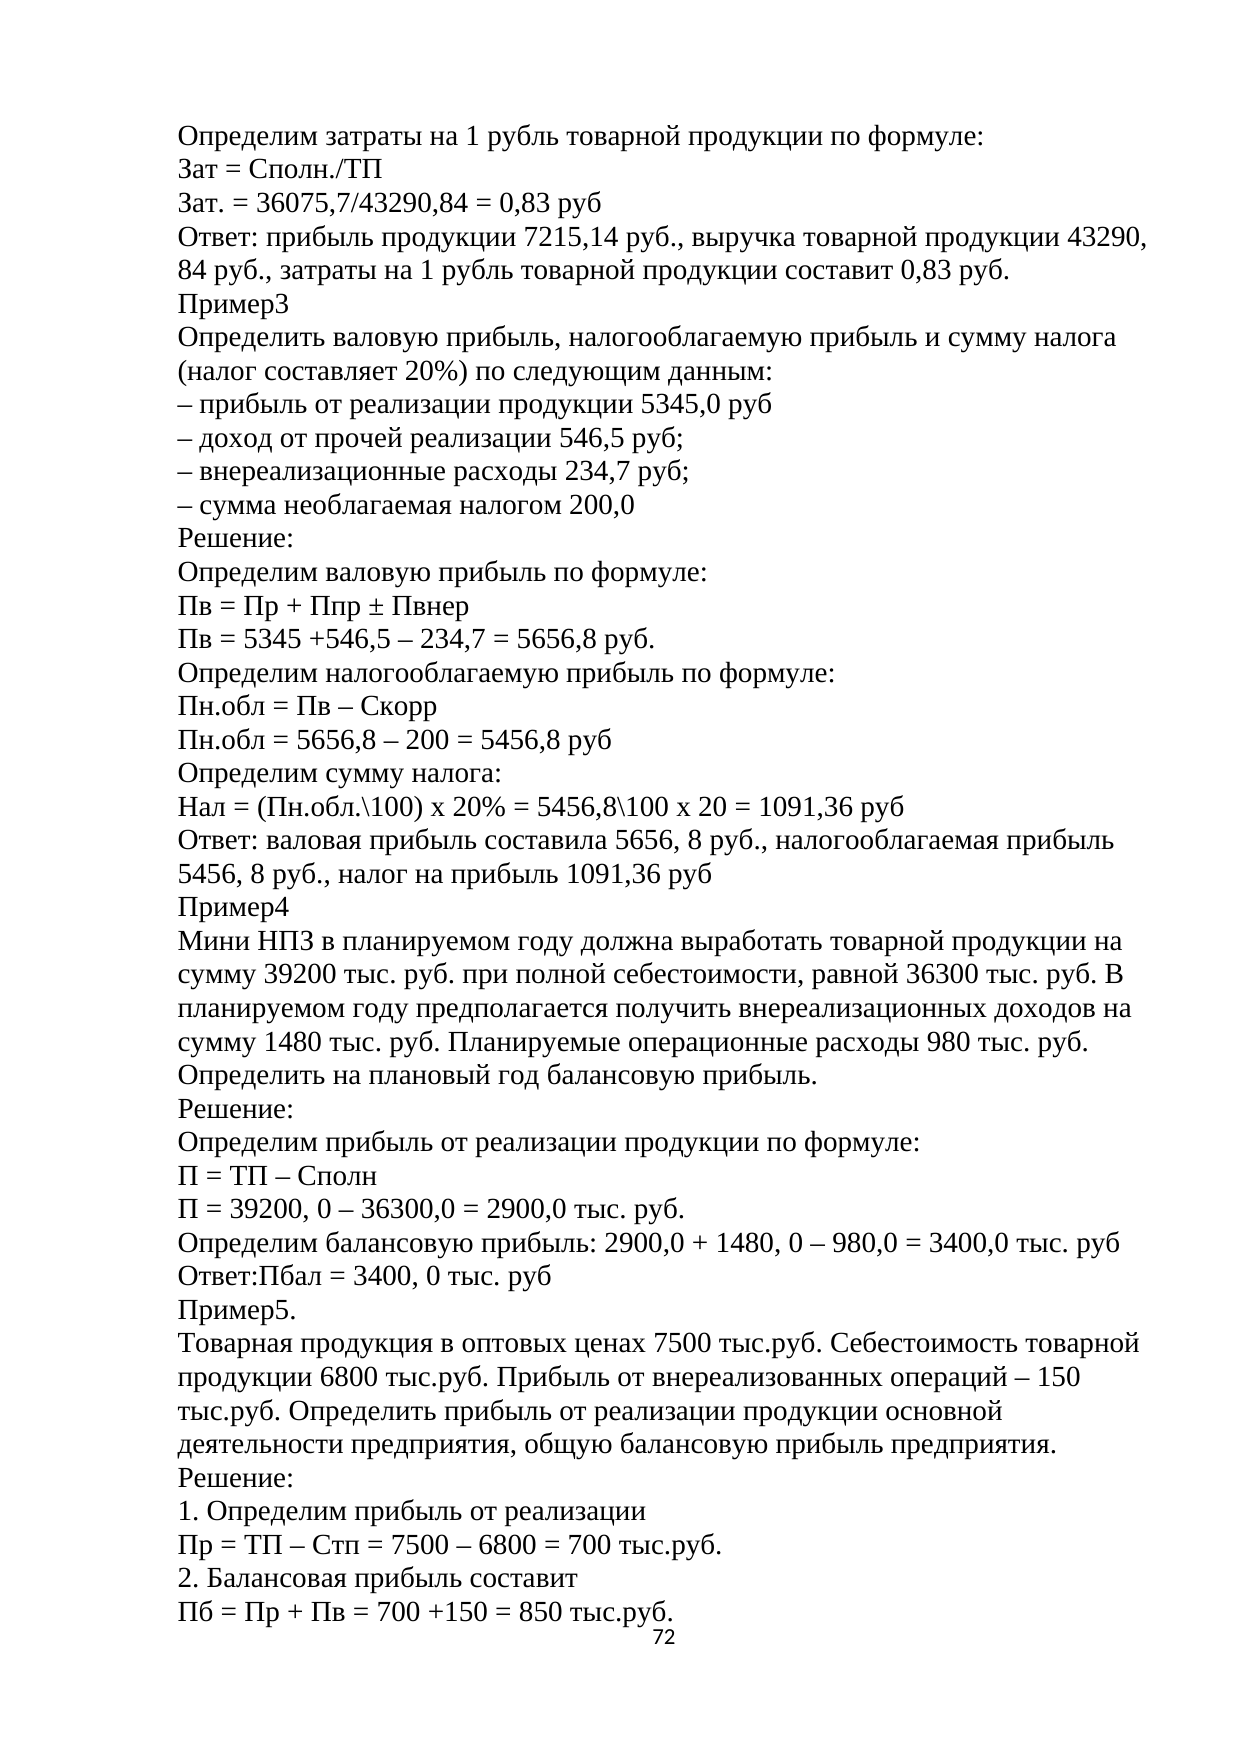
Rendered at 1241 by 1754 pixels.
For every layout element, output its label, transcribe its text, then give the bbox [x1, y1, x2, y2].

text Решение: [177, 521, 1152, 554]
text – прибыль от реализации продукции 5345,0 руб [177, 386, 1152, 420]
text П = ТП – Сполн [177, 1158, 1152, 1191]
text Определим валовую прибыль по формуле: [177, 554, 1152, 588]
text Ответ: прибыль продукции 7215,14 руб., выручка товарной продукции 43290, 84 руб., затраты на 1 рубль товарной продукции составит 0,83 руб. [177, 219, 1152, 286]
text П = 39200, 0 – 36300,0 = 2900,0 тыс. руб. [177, 1191, 1152, 1225]
text Пн.обл = Пв – Скорр [177, 688, 1152, 722]
text 1. Определим прибыль от реализации [177, 1493, 1152, 1527]
text Товарная продукция в оптовых ценах 7500 тыс.руб. Себестоимость товарной продукции 6800 тыс.руб. Прибыль от внереализованных операций – 150 тыс.руб. Определить прибыль от реализации продукции основной деятельности предприятия, общую балансовую прибыль предприятия. [177, 1326, 1152, 1460]
text Определим затраты на 1 рубль товарной продукции по формуле: [177, 118, 1152, 152]
text Определим налогооблагаемую прибыль по формуле: [177, 655, 1152, 688]
text Пб = Пр + Пв = 700 +150 = 850 тыс.руб. [177, 1594, 1152, 1627]
text Пример3 [177, 286, 1152, 319]
text Зат = Сполн./ТП [177, 152, 1152, 185]
text Пв = 5345 +546,5 – 234,7 = 5656,8 руб. [177, 621, 1152, 655]
text Нал = (Пн.обл.\100) х 20% = 5456,8\100 х 20 = 1091,36 руб [177, 789, 1152, 822]
text – внереализационные расходы 234,7 руб; [177, 453, 1152, 487]
text Зат. = 36075,7/43290,84 = 0,83 руб [177, 185, 1152, 219]
text Ответ:Пбал = 3400, 0 тыс. руб [177, 1258, 1152, 1292]
text Определить валовую прибыль, налогооблагаемую прибыль и сумму налога (налог составляет 20%) по следующим данным: [177, 319, 1152, 386]
text Решение: [177, 1091, 1152, 1124]
text Пример5. [177, 1292, 1152, 1326]
text Пв = Пр + Ппр ± Пвнер [177, 588, 1152, 621]
text – сумма необлагаемая налогом 200,0 [177, 487, 1152, 521]
text Ответ: валовая прибыль составила 5656, 8 руб., налогооблагаемая прибыль 5456, 8 руб., налог на прибыль 1091,36 руб [177, 822, 1152, 889]
text Определим балансовую прибыль: 2900,0 + 1480, 0 – 980,0 = 3400,0 тыс. руб [177, 1225, 1152, 1258]
text Пн.обл = 5656,8 – 200 = 5456,8 руб [177, 722, 1152, 755]
text Пример4 [177, 889, 1152, 923]
text 2. Балансовая прибыль составит [177, 1560, 1152, 1594]
text Пр = ТП – Стп = 7500 – 6800 = 700 тыс.руб. [177, 1527, 1152, 1560]
text Определим прибыль от реализации продукции по формуле: [177, 1124, 1152, 1158]
text Решение: [177, 1460, 1152, 1493]
text – доход от прочей реализации 546,5 руб; [177, 420, 1152, 453]
text Определим сумму налога: [177, 755, 1152, 789]
text Мини НПЗ в планируемом году должна выработать товарной продукции на сумму 39200 тыс. руб. при полной себестоимости, равной 36300 тыс. руб. В планируемом году предполагается получить внереализационных доходов на сумму 1480 тыс. руб. Планируемые операционные расходы 980 тыс. руб. Определить на плановый год балансовую прибыль. [177, 923, 1152, 1091]
